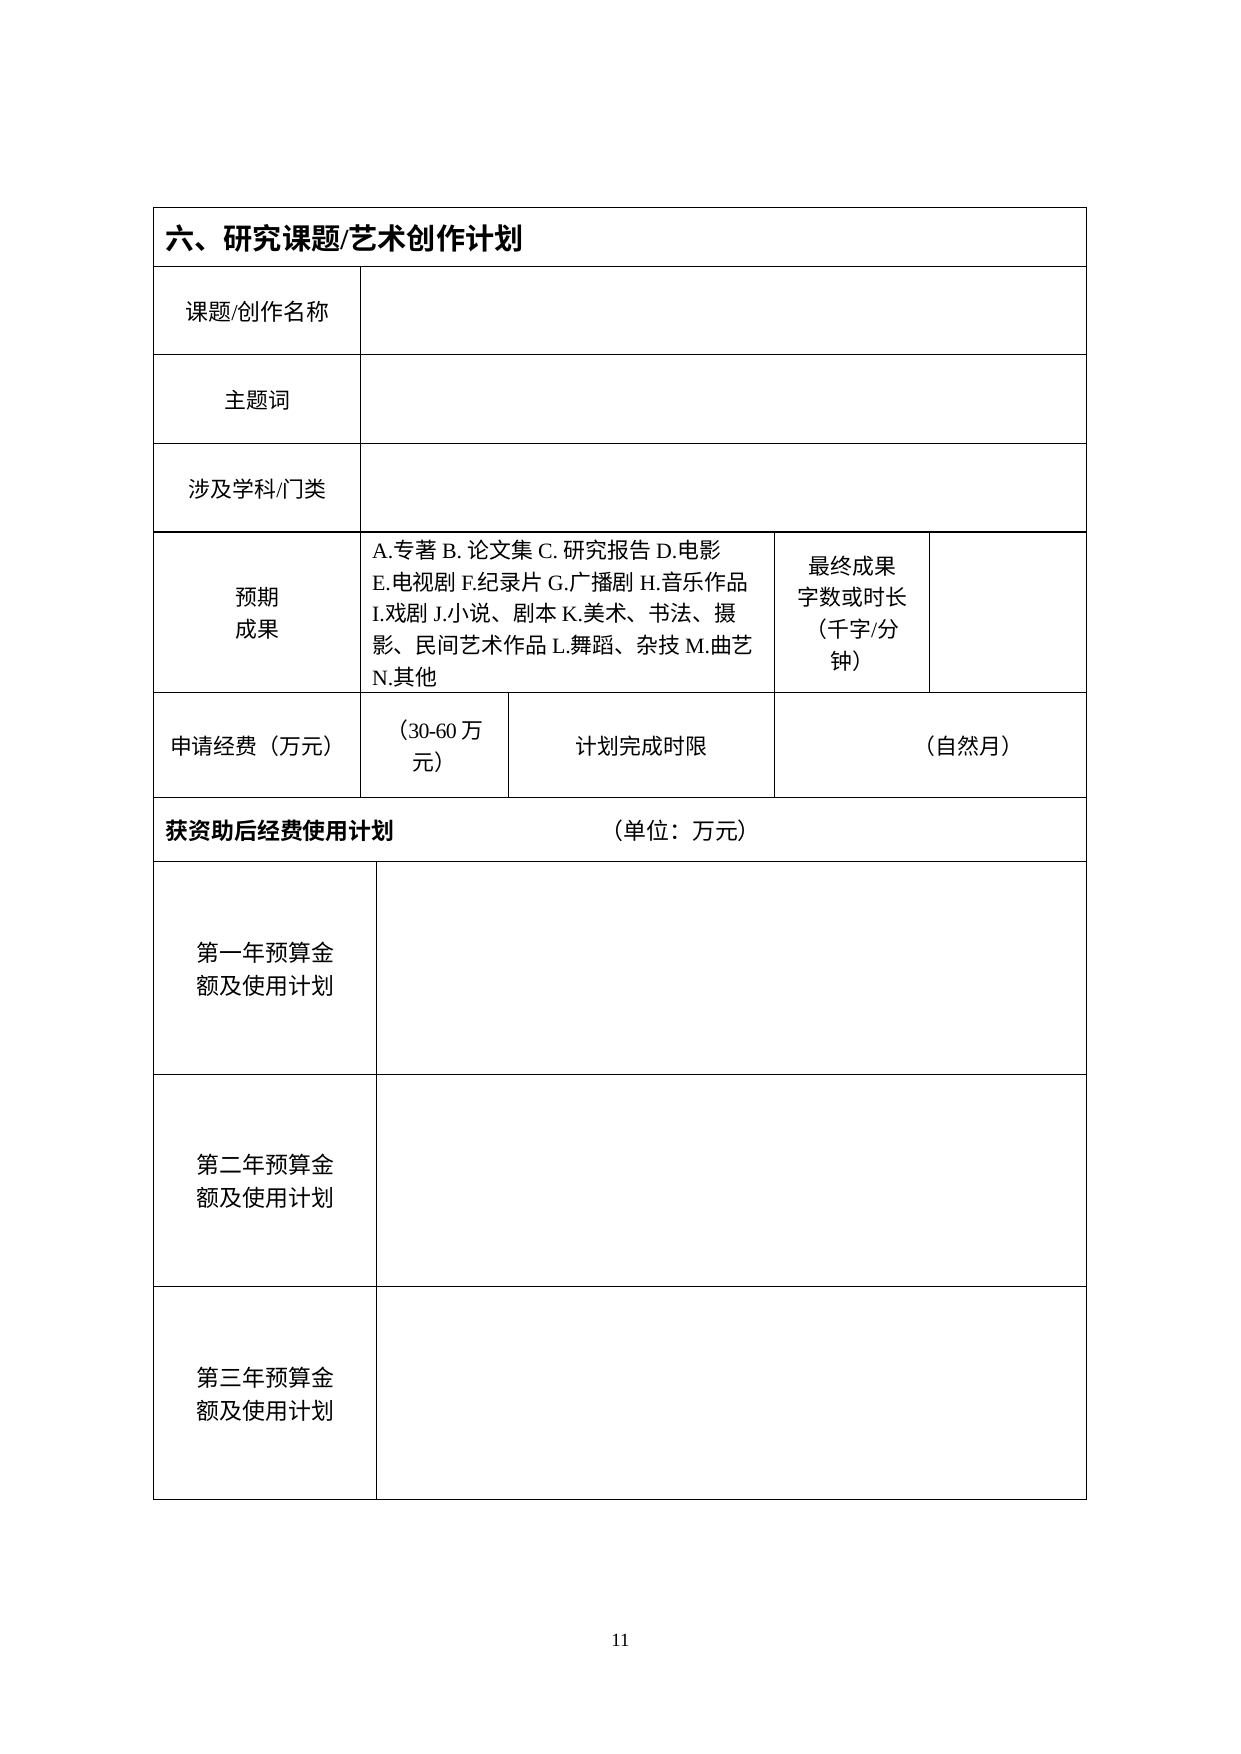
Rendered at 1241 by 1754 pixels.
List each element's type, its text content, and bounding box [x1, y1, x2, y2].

table_cell [377, 1287, 1086, 1499]
table_cell [377, 862, 1086, 1073]
table_cell 预期 成果 [154, 533, 360, 692]
table_cell [361, 444, 1086, 531]
table_cell 获资助后经费使用计划 （单位：万元） [154, 798, 1086, 861]
table_header 六、研究课题/艺术创作计划 [154, 208, 1086, 266]
table_cell 课题/创作名称 [154, 267, 360, 354]
table_cell [361, 355, 1086, 443]
table_cell [377, 1075, 1086, 1286]
table_cell [930, 533, 1086, 692]
table_cell 第二年预算金 额及使用计划 [154, 1075, 376, 1286]
table_cell （30-60万元） [361, 693, 508, 797]
table_cell 计划完成时限 [509, 693, 774, 797]
table_cell 涉及学科/门类 [154, 444, 360, 531]
table_cell A.专著 B. 论文集 C. 研究报告 D.电影 E.电视剧 F.纪录片 G.广播剧 H.音乐作品 I.戏剧 J.小说、剧本 K.美术、书法、摄影、民间艺术作品 L.舞蹈、杂技 M.曲艺 N.其他 [361, 533, 774, 692]
table_cell 主题词 [154, 355, 360, 443]
table_cell （自然月） [775, 693, 1086, 797]
table_cell 申请经费（万元） [154, 693, 360, 797]
table_cell 最终成果 字数或时长（千字/分钟） [775, 533, 929, 692]
table_cell 第三年预算金 额及使用计划 [154, 1287, 376, 1499]
table_cell 第一年预算金 额及使用计划 [154, 862, 376, 1073]
table_cell [361, 267, 1086, 354]
